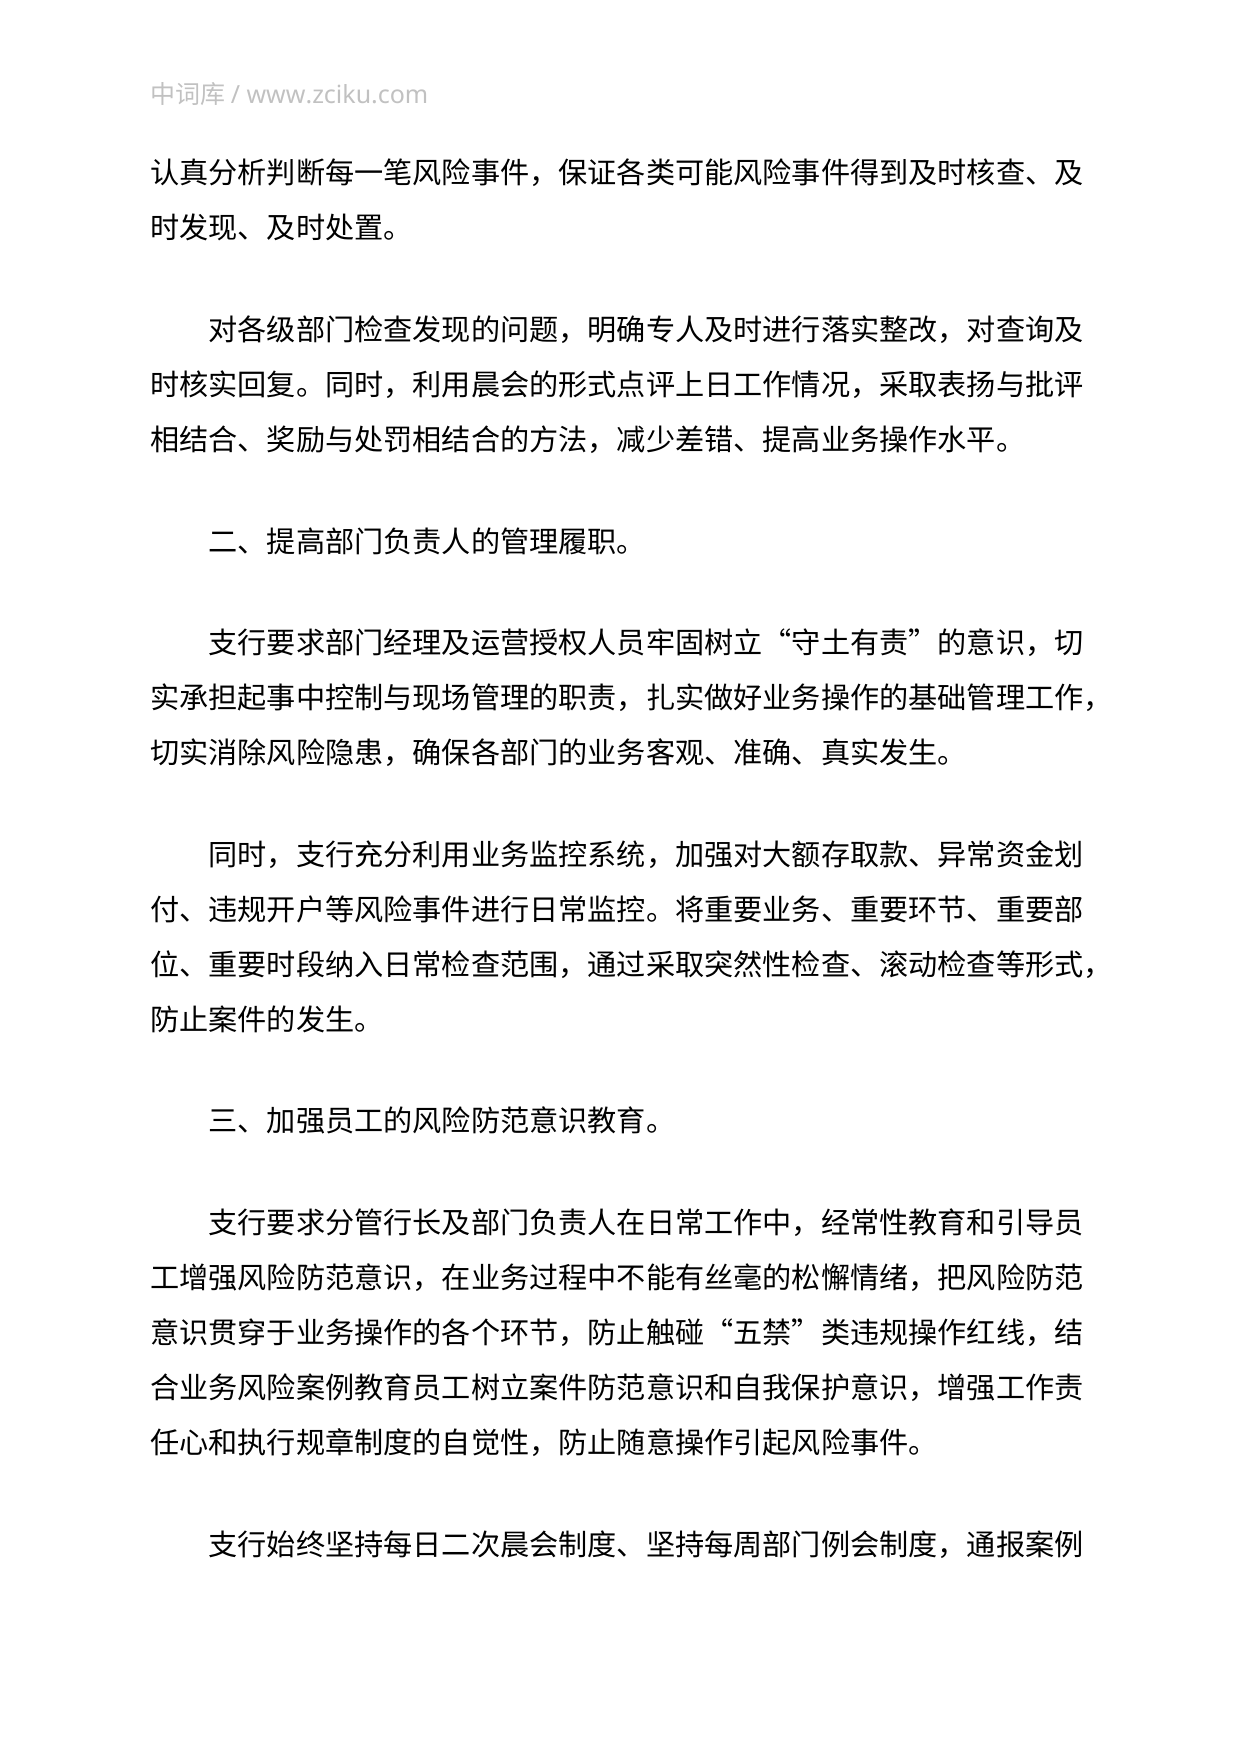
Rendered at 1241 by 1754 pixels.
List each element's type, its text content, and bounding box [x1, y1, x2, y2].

text 对各级部门检查发现的问题，明确专人及时进行落实整改，对查询及时核实回复。同时，利用晨会的形式点评上日工作情况，采取表扬与批评相结合、奖励与处罚相结合的方法，减少差错、提高业务操作水平。 [150, 307, 1090, 459]
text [150, 150, 1090, 247]
text 支行要求分管行长及部门负责人在日常工作中，经常性教育和引导员工增强风险防范意识，在业务过程中不能有丝毫的松懈情绪，把风险防范意识贯穿于业务操作的各个环节，防止触碰“五禁”类违规操作红线，结合业务风险案例教育员工树立案件防范意识和自我保护意识，增强工作责任心和执行规章制度的自觉性，防止随意操作引起风险事件。 [150, 1200, 1090, 1462]
text 同时，支行充分利用业务监控系统，加强对大额存取款、异常资金划付、违规开户等风险事件进行日常监控。将重要业务、重要环节、重要部位、重要时段纳入日常检查范围，通过采取突然性检查、滚动检查等形式，防止案件的发生。 [150, 832, 1090, 1038]
text 支行要求部门经理及运营授权人员牢固树立“守土有责”的意识，切实承担起事中控制与现场管理的职责，扎实做好业务操作的基础管理工作，切实消除风险隐患，确保各部门的业务客观、准确、真实发生。 [150, 620, 1090, 772]
text 三、加强员工的风险防范意识教育。 [150, 1098, 1090, 1140]
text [150, 1521, 1090, 1563]
text 二、提高部门负责人的管理履职。 [150, 518, 1090, 561]
